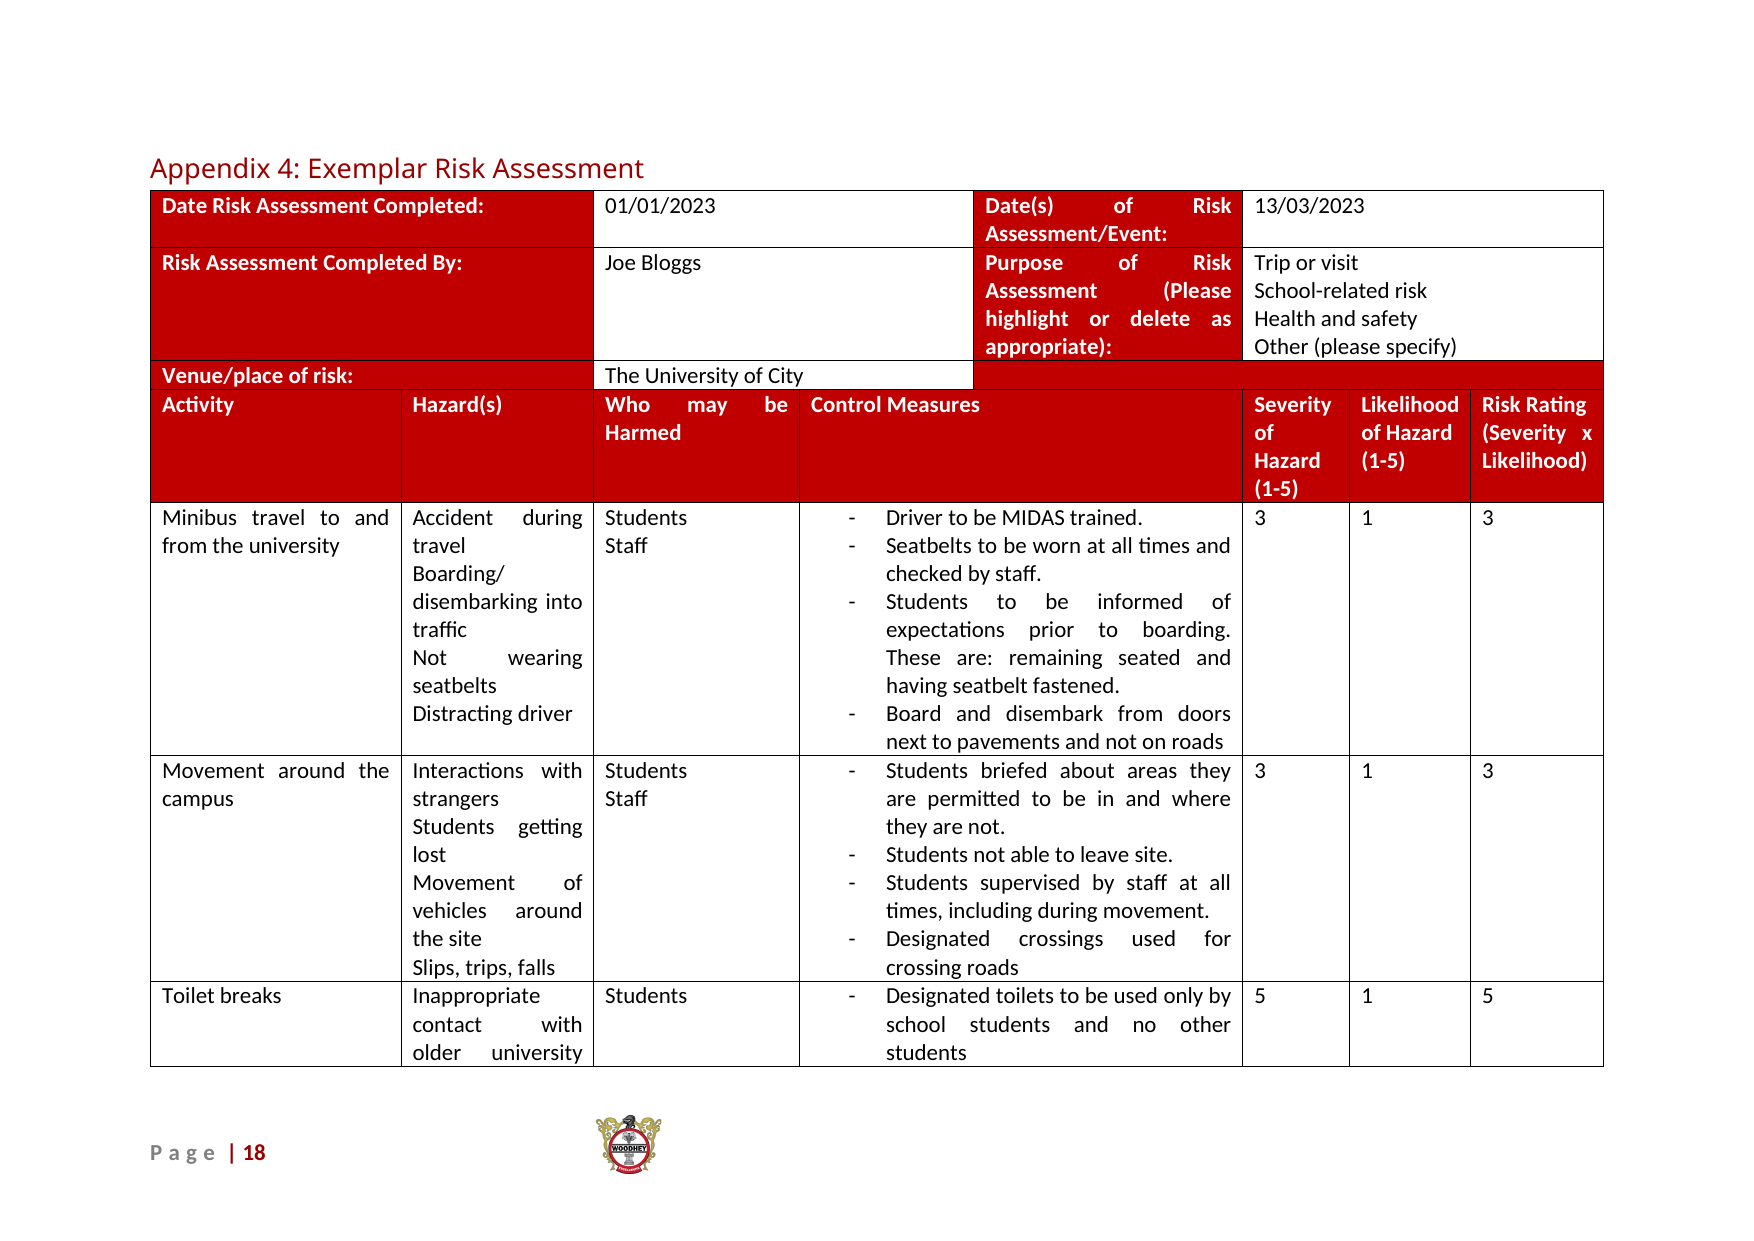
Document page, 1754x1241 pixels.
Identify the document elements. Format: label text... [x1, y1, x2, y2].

table_cell Risk Rating (Severity x Likelihood) [1471, 390, 1603, 502]
picture [596, 1115, 662, 1174]
table_header Date Risk Assessment Completed: [151, 191, 593, 247]
table_cell Hazard(s) [402, 390, 593, 502]
table_cell Likelihood of Hazard (1-5) [1350, 390, 1470, 502]
table_cell 1 [1350, 756, 1470, 981]
table_cell Inappropriate contact with older university students [402, 982, 593, 1066]
table_cell Activity [151, 390, 401, 502]
table_cell Toilet breaks [151, 982, 401, 1066]
table_cell Control Measures [800, 390, 1242, 502]
table_cell 3 [1471, 756, 1603, 981]
table_cell Students Staff [594, 756, 799, 981]
table_cell 1 [1350, 503, 1470, 755]
table_cell Risk Assessment Completed By: [151, 248, 593, 360]
table_cell 3 [1243, 756, 1349, 981]
table_cell 3 [1471, 503, 1603, 755]
table_cell Students briefed about areas they are permitted to be in and where they are not. Students not able to leave site. Students supervised by staff at all times, including during movement. Designated crossings used for crossing roads [800, 756, 1242, 981]
table_cell Interactions with strangers Students getting lost Movement of vehicles around the site Slips, trips, falls [402, 756, 593, 981]
table_cell Minibus travel to and from the university [151, 503, 401, 755]
subtitle Appendix 4: Exemplar Risk Assessment [150, 150, 1604, 187]
table_cell 5 [1471, 982, 1603, 1066]
table_cell Venue/place of risk: [151, 361, 593, 389]
table_header 13/03/2023 [1243, 191, 1603, 247]
table_cell Driver to be MIDAS trained. Seatbelts to be worn at all times and checked by staff. Students to be informed of expectations prior to boarding. These are: remaining seated and having seatbelt fastened. Board and disembark from doors next to pavements and not on roads [800, 503, 1242, 755]
table_header 01/01/2023 [594, 191, 973, 247]
table_cell [974, 361, 1603, 389]
table_cell Students Staff [594, 503, 799, 755]
table_cell The University of City [594, 361, 973, 389]
table_cell 3 [1243, 503, 1349, 755]
table_cell Joe Bloggs [594, 248, 973, 360]
table_cell Trip or visit School-related risk Health and safety Other (please specify) [1243, 248, 1603, 360]
table_cell 1 [1350, 982, 1470, 1066]
table_cell Who may be Harmed [594, 390, 799, 502]
table_cell Designated toilets to be used only by school students and no other students [800, 982, 1242, 1066]
table_cell Severity of Hazard (1-5) [1243, 390, 1349, 502]
table_cell Students [594, 982, 799, 1066]
table_header Date(s) of Risk Assessment/Event: [974, 191, 1242, 247]
table_cell Accident during travel Boarding/ disembarking into traffic Not wearing seatbelts Distracting driver [402, 503, 593, 755]
table_cell Purpose of Risk Assessment (Please highlight or delete as appropriate): [974, 248, 1242, 360]
table_cell 5 [1243, 982, 1349, 1066]
table_cell Movement around the campus [151, 756, 401, 981]
